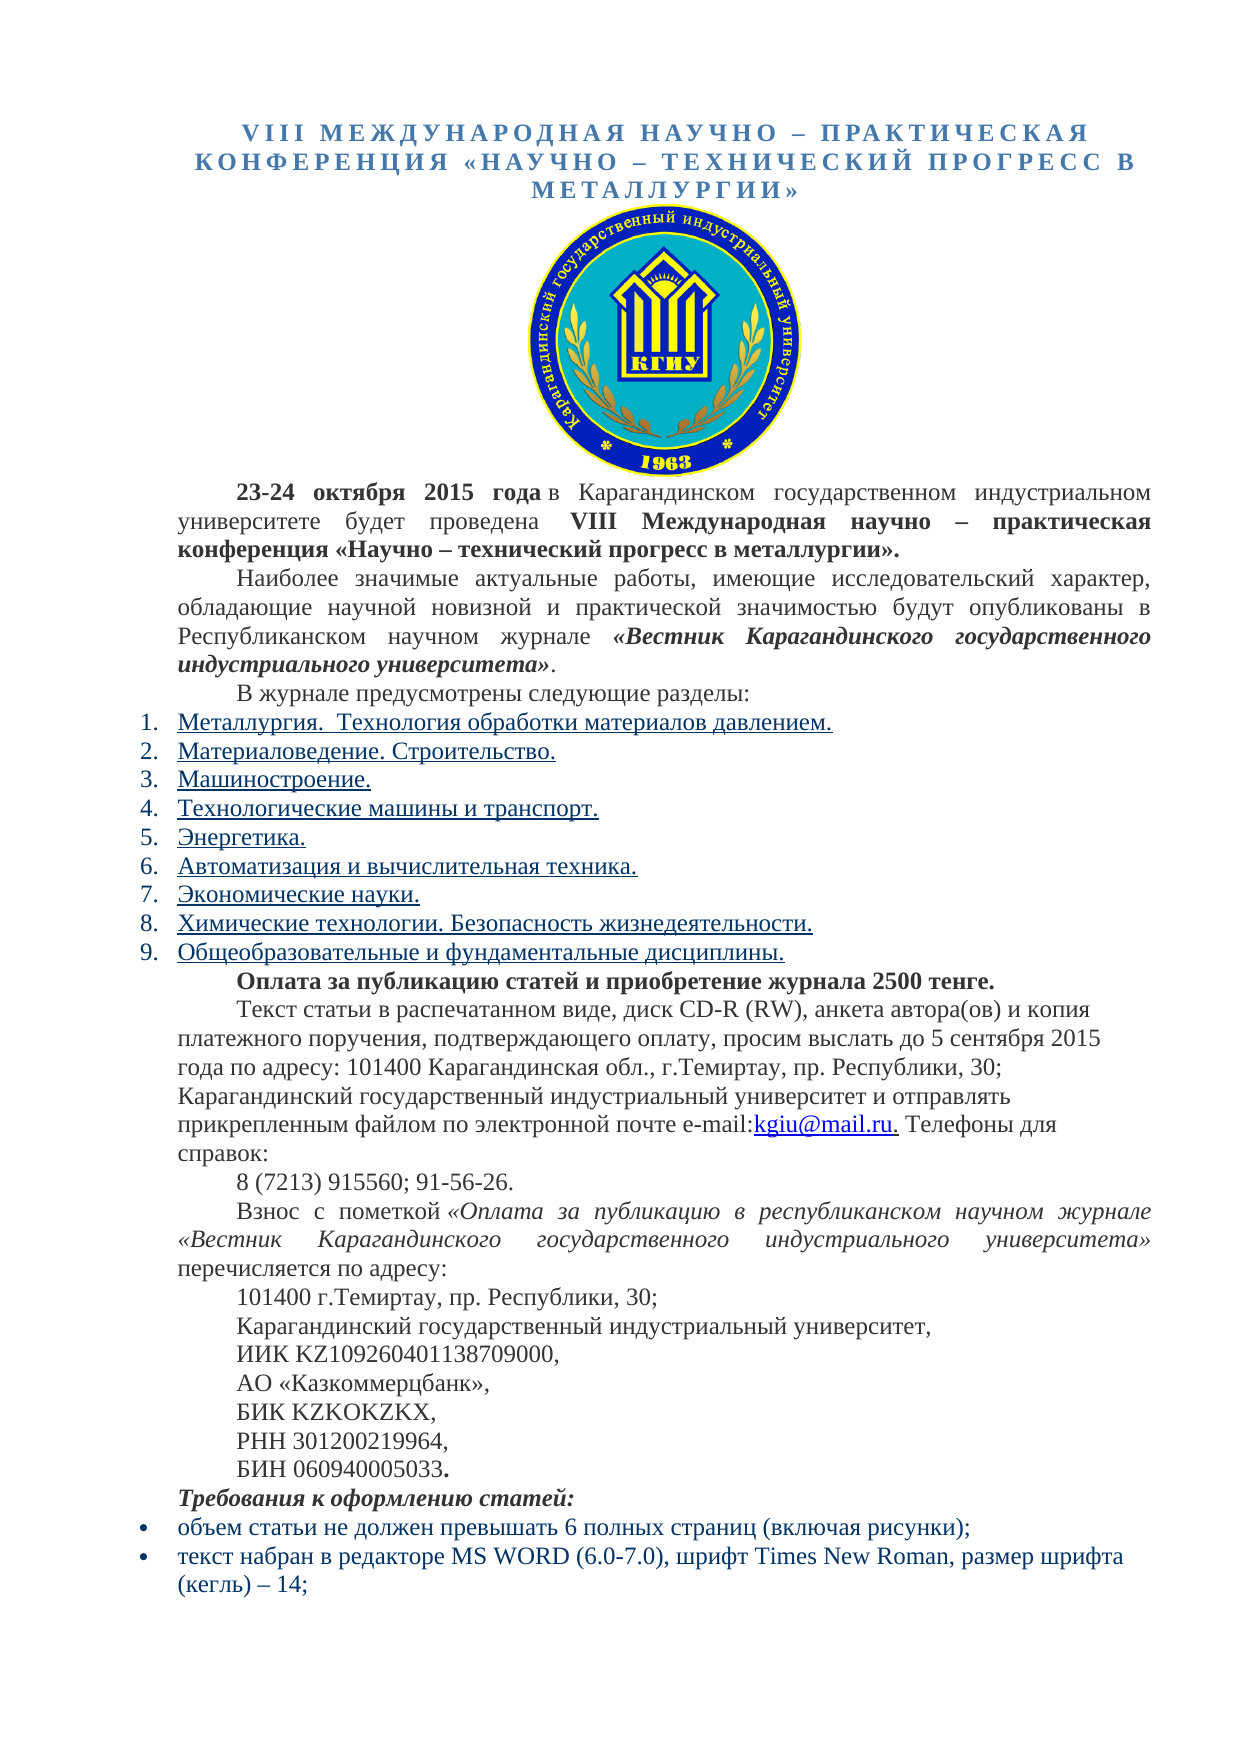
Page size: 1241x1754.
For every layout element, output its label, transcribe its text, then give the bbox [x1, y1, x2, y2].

text Карагандинский государственный индустриальный университет, [177, 1311, 1152, 1339]
list Автоматизация и вычислительная техника. [140, 851, 1152, 879]
picture [528, 204, 801, 477]
list Металлургия. Технология обработки материалов давлением. [140, 707, 1152, 736]
text РНН 301200219964, [177, 1426, 1152, 1454]
list Энергетика. [140, 822, 1152, 851]
list Химические технологии. Безопасность жизнедеятельности. [140, 908, 1152, 937]
text АО «Казкоммерцбанк», [177, 1368, 1152, 1397]
text БИН 060940005033. [177, 1454, 1152, 1483]
text Требования к оформлению статей: [177, 1483, 1152, 1512]
list Общеобразовательные и фундаментальные дисциплины. [140, 937, 1152, 966]
text БИК KZKOKZKX, [177, 1397, 1152, 1426]
text 101400 г.Темиртау, пр. Республики, 30; [177, 1282, 1152, 1311]
list Экономические науки. [140, 879, 1152, 908]
text 23-24 октября 2015 года в Карагандинском государственном индустриальном университете будет проведена VIII Международная научно – практическая конференция «Научно – технический прогресс в металлургии». [177, 477, 1152, 563]
list объем статьи не должен превышать 6 полных страниц (включая рисунки); [140, 1512, 1152, 1541]
text В журнале предусмотрены следующие разделы: [177, 678, 1152, 707]
text Оплата за публикацию статей и приобретение журнала 2500 тенге. [177, 966, 1152, 994]
text VIII МЕЖДУНАРОДНАЯ НАУЧНО – ПРАКТИЧЕСКАЯ КОНФЕРЕНЦИЯ «НАУЧНО – ТЕХНИЧЕСКИЙ ПРОГРЕСС В МЕТАЛЛУРГИИ» [177, 118, 1152, 204]
list Машиностроение. [140, 764, 1152, 793]
text Текст статьи в распечатанном виде, диск СD-R (RW), анкета автора(ов) и копия платежного поручения, подтверждающего оплату, просим выслать до 5 сентября 2015 года по адресу: 101400 Карагандинская обл., г.Темиртау, пр. Республики, 30; Карагандинский государственный индустриальный университет и отправлять прикрепленным файлом по электронной почте e-mail:kgiu@mail.ru. Телефоны для справок: [177, 994, 1152, 1167]
text ИИК KZ109260401138709000, [177, 1339, 1152, 1368]
list Материаловедение. Строительство. [140, 736, 1152, 764]
list текст набран в редакторе MS WORD (6.0-7.0), шрифт Times New Roman, размер шрифта (кегль) – 14; [140, 1541, 1152, 1598]
list Технологические машины и транспорт. [140, 793, 1152, 822]
text 8 (7213) 915560; 91-56-26. [177, 1167, 1152, 1196]
text Взнос с пометкой «Оплата за публикацию в республиканском научном журнале «Вестник Карагандинского государственного индустриального университета» перечисляется по адресу: [177, 1196, 1152, 1282]
text Наиболее значимые актуальные работы, имеющие исследовательский характер, обладающие научной новизной и практической значимостью будут опубликованы в Республиканском научном журнале «Вестник Карагандинского государственного индустриального университета». [177, 563, 1152, 678]
